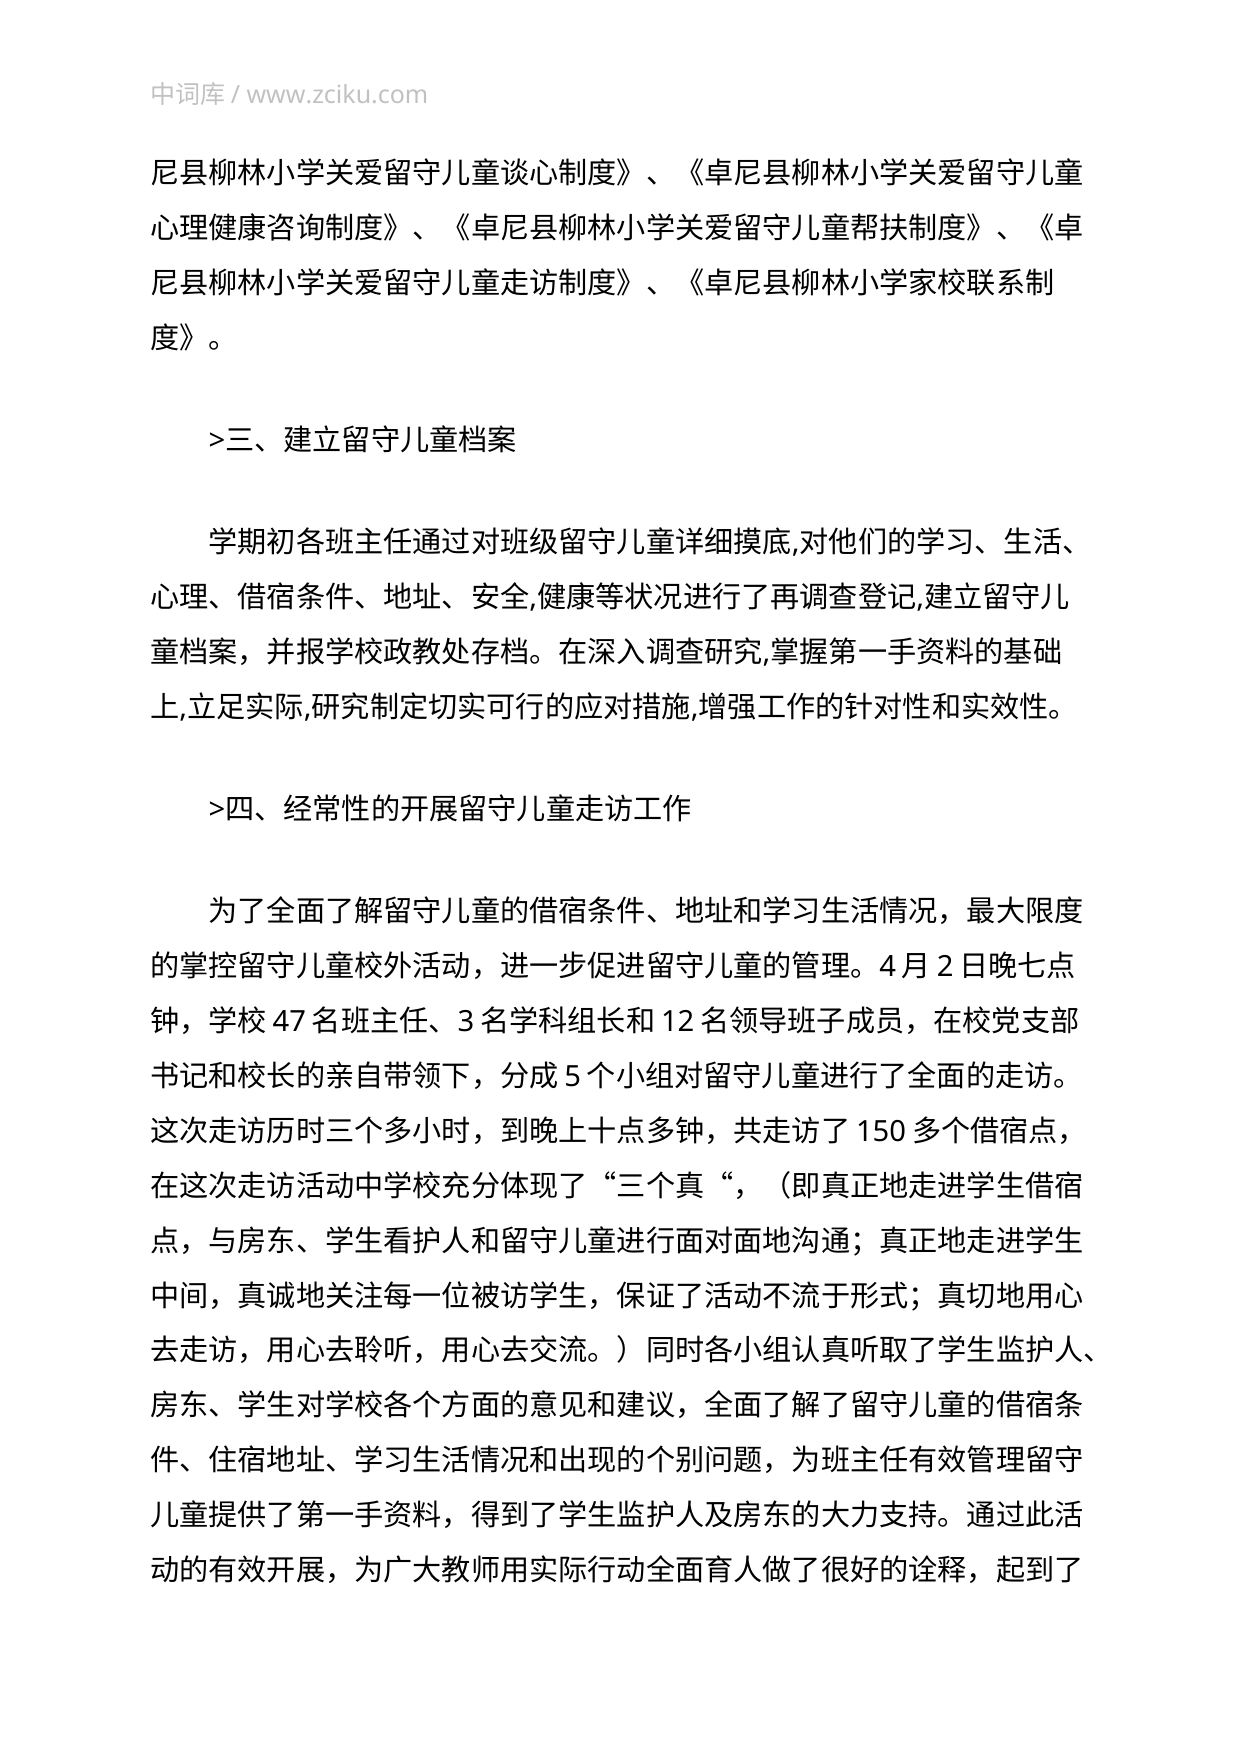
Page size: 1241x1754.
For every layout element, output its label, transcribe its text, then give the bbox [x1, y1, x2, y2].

text >三、建立留守儿童档案 [150, 416, 1090, 459]
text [150, 887, 1090, 1589]
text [150, 150, 1090, 357]
text >四、经常性的开展留守儿童走访工作 [150, 785, 1090, 828]
text 学期初各班主任通过对班级留守儿童详细摸底,对他们的学习、生活、心理、借宿条件、地址、安全,健康等状况进行了再调查登记,建立留守儿童档案，并报学校政教处存档。在深入调查研究,掌握第一手资料的基础上,立足实际,研究制定切实可行的应对措施,增强工作的针对性和实效性。 [150, 518, 1090, 726]
